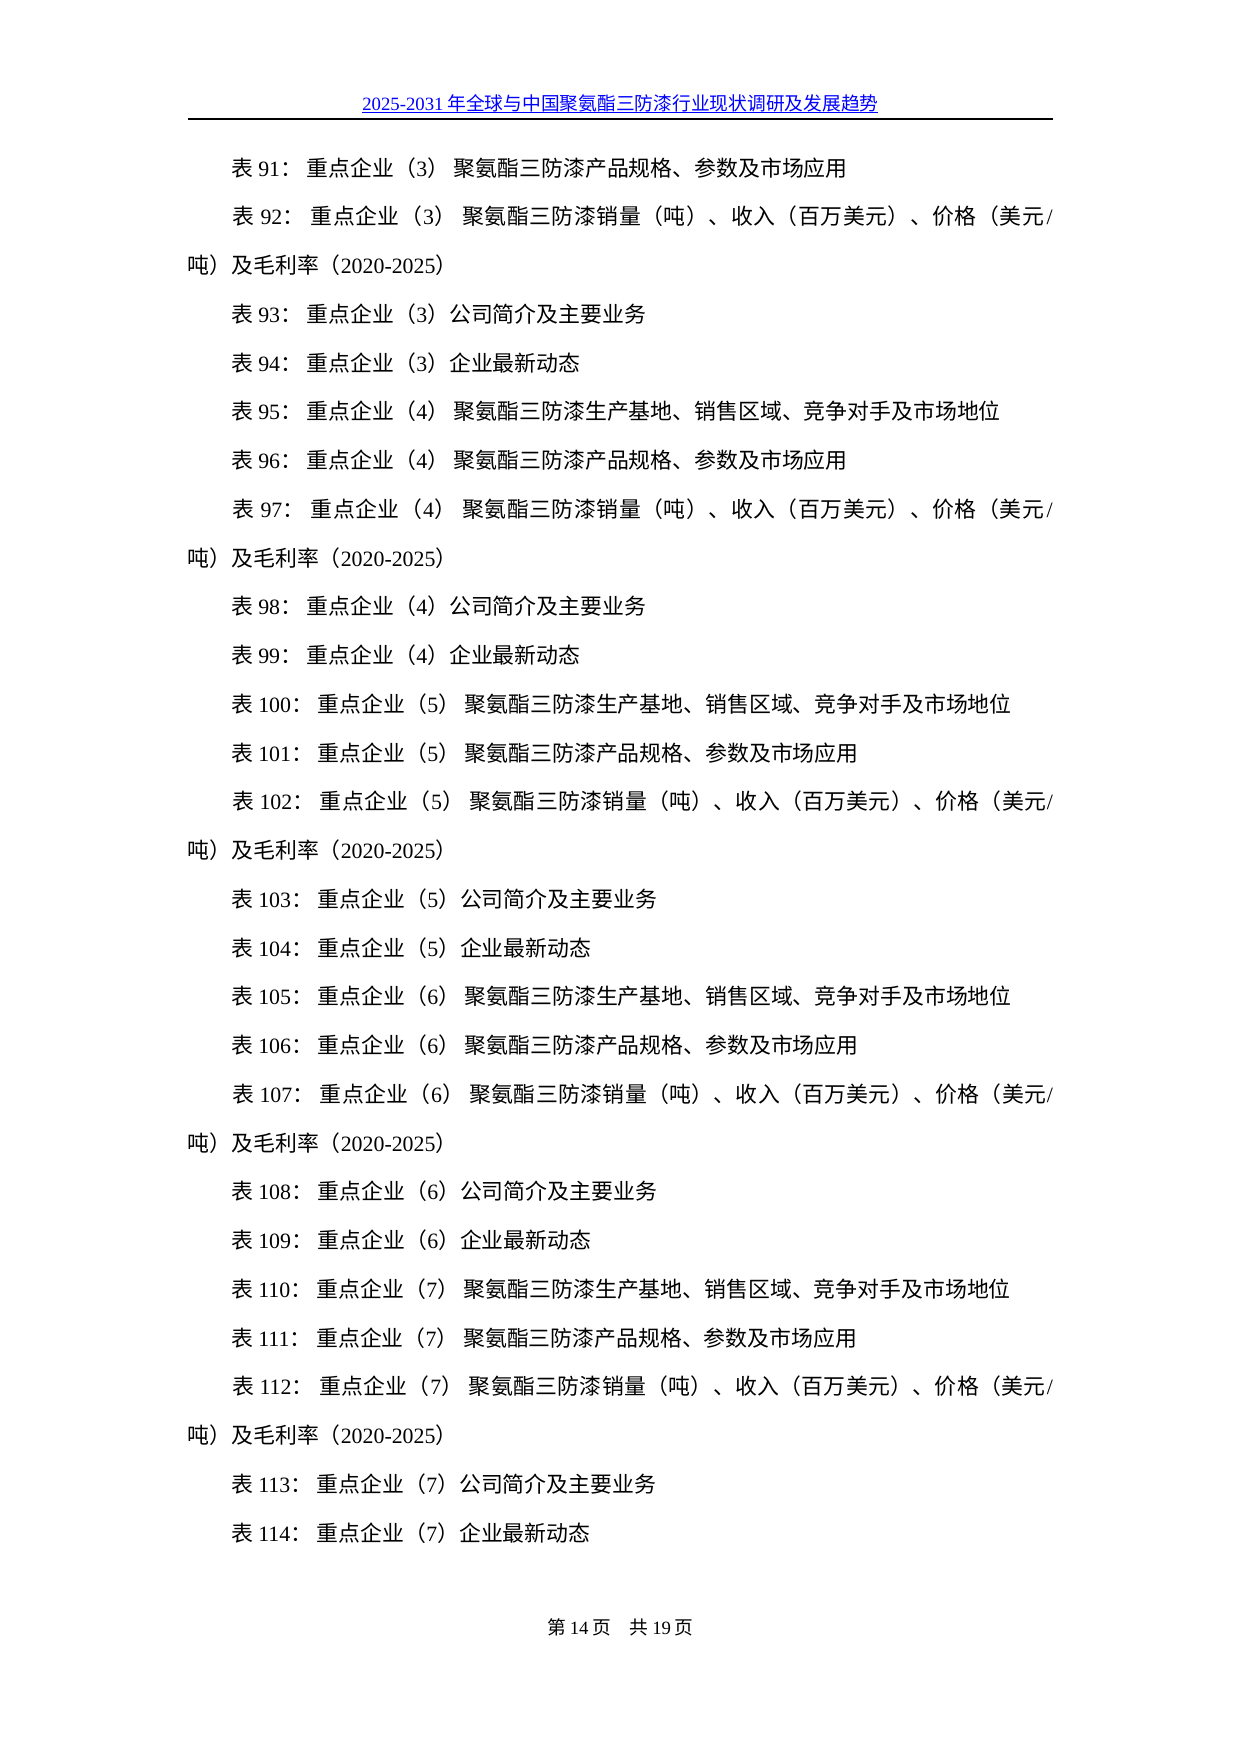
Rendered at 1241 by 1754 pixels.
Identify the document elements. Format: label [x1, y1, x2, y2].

text [187, 150, 1053, 1548]
